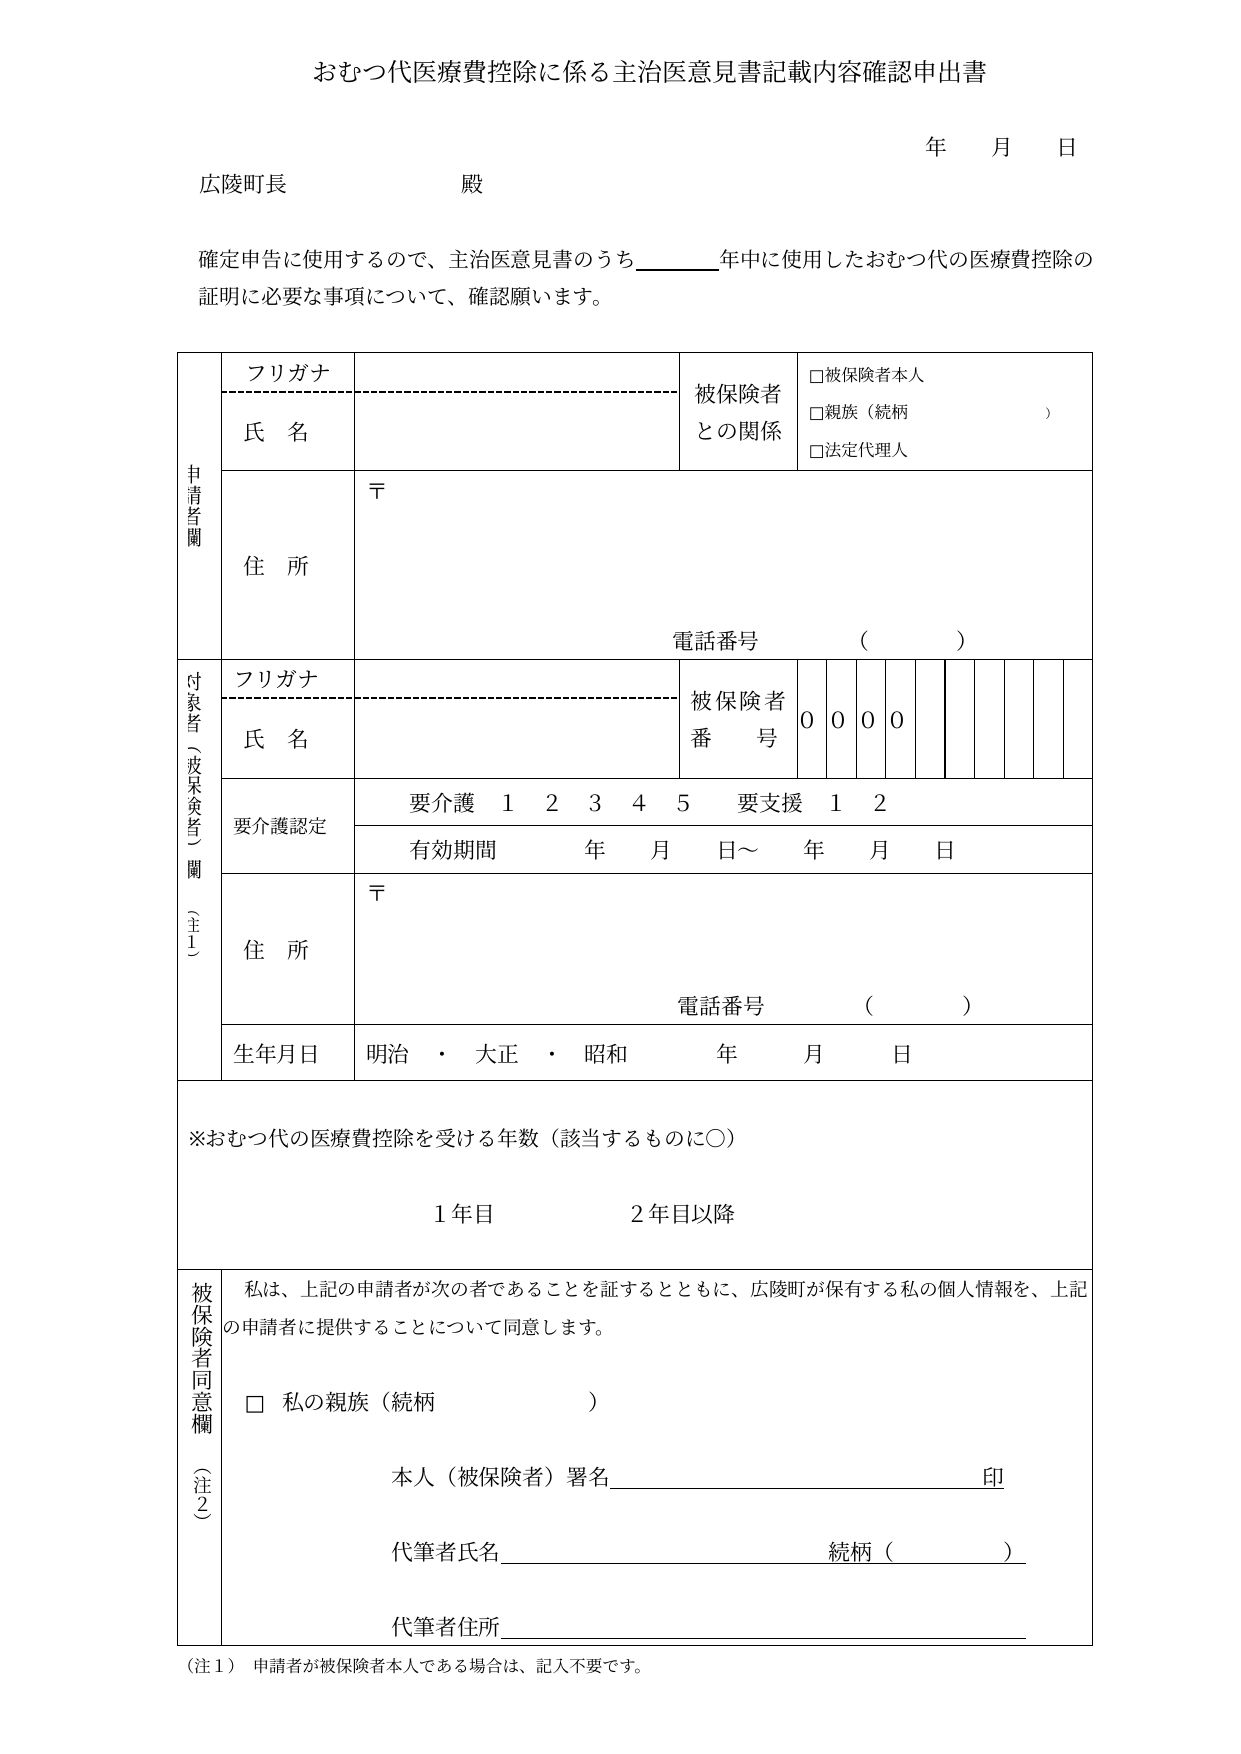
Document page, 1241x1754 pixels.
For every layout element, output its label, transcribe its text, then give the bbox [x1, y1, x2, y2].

table_cell 対象者（被保険者）欄 （注１） [178, 660, 221, 1080]
table_cell 〒 電話番号 （ ） [355, 471, 1092, 658]
table_cell [355, 697, 679, 778]
table_cell [946, 660, 974, 778]
table_cell 氏 名 [222, 697, 354, 778]
text おむつ代医療費控除に係る主治医意見書記載内容確認申出書 [177, 52, 1122, 89]
table_header □被保険者本人 □親族（続柄 ） □法定代理人 [798, 353, 1092, 470]
table_cell 生年月日 [222, 1025, 354, 1080]
table_cell [1005, 660, 1033, 778]
table_header 申請者欄 [178, 353, 221, 658]
table_cell [1064, 660, 1092, 778]
table_cell [355, 660, 679, 697]
table_cell 被保険者番 号 [680, 660, 797, 778]
table_header 被保険者との関係 [680, 353, 797, 470]
table_cell ※おむつ代の医療費控除を受ける年数（該当するものに○） １年目 ２年目以降 [178, 1081, 1092, 1269]
table_cell ０ [798, 660, 826, 778]
table_cell [355, 391, 679, 470]
table_cell [1034, 660, 1063, 778]
table_cell 私は、上記の申請者が次の者であることを証するとともに、広陵町が保有する私の個人情報を、上記の申請者に提供することについて同意します。 私の親族（続柄 ） 本人（被保険者）署名 印 代筆者氏名 続柄（ ） 代筆者住所 [222, 1270, 1092, 1645]
table_cell 明治 ・ 大正 ・ 昭和 年 月 日 [355, 1025, 1092, 1080]
table_cell 住 所 [222, 471, 354, 658]
table_cell ０ [827, 660, 856, 778]
table_cell フリガナ [222, 660, 354, 697]
table_cell ０ [857, 660, 885, 778]
text 証明に必要な事項について、確認願います。 [198, 277, 1122, 314]
table_cell [975, 660, 1004, 778]
table_cell ０ [886, 660, 915, 778]
table_cell 氏 名 [222, 391, 354, 470]
text 確定申告に使用するので、主治医意見書のうち 年中に使用したおむつ代の医療費控除の [198, 239, 1122, 277]
table_cell 要介護 １ ２ ３ ４ ５ 要支援 １ ２ [355, 779, 1092, 825]
table_cell 被保険者同意欄 （注２） [178, 1270, 221, 1645]
list 申請者が被保険者本人である場合は、記入不要です。 [177, 1646, 1122, 1683]
table_cell 住 所 [222, 874, 354, 1023]
table_cell [916, 660, 944, 778]
table_header [355, 353, 679, 391]
table_cell 有効期間 年 月 日～ 年 月 日 [355, 826, 1092, 872]
text 広陵町長 殿 [177, 164, 1122, 202]
table_header フリガナ [222, 353, 354, 391]
table_cell 〒 電話番号 （ ） [355, 874, 1092, 1023]
table_cell 要介護認定 [222, 779, 354, 872]
text 年 月 日 [177, 127, 1078, 164]
